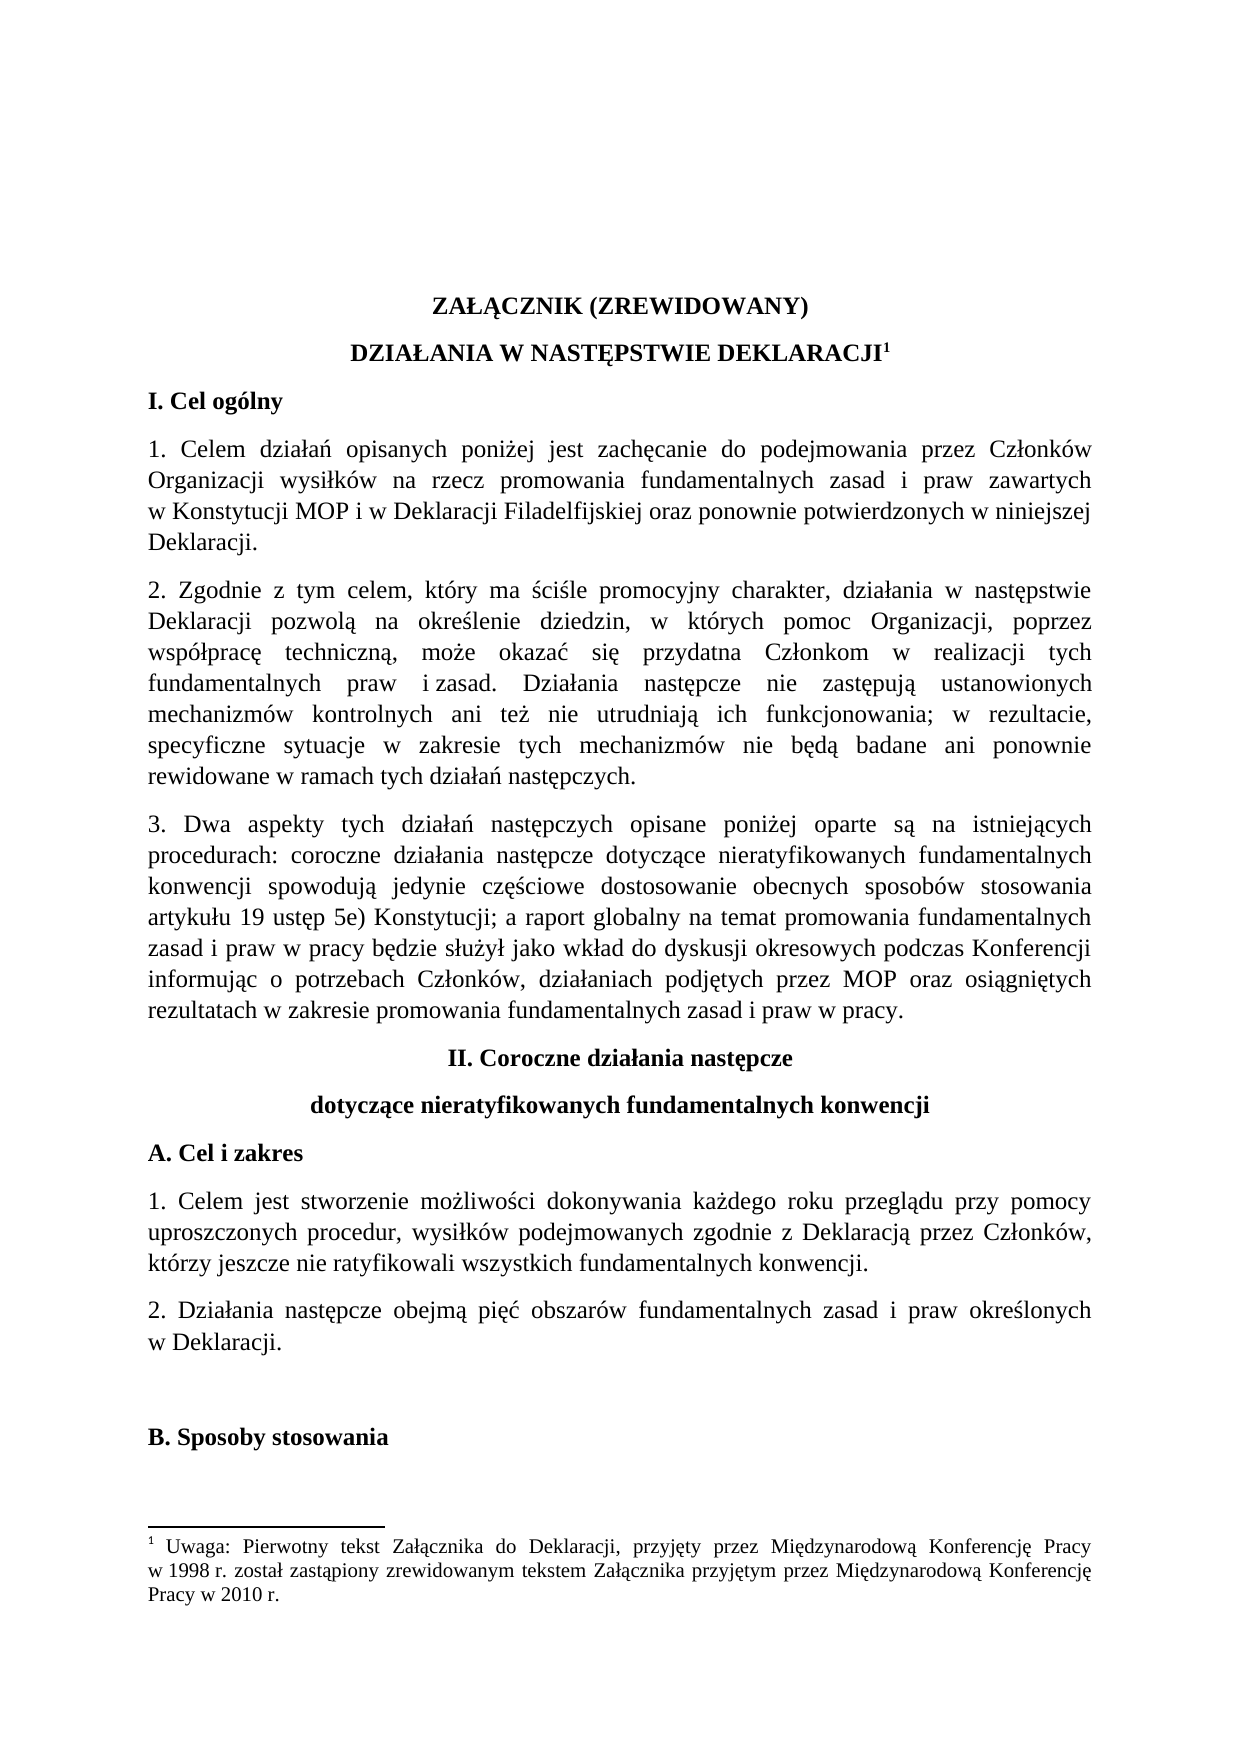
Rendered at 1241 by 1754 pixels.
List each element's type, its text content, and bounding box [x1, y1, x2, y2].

text DZIAŁANIA W NASTĘPSTWIE DEKLARACJI [148, 338, 1093, 367]
text 1. Celem jest stworzenie możliwości dokonywania każdego roku przeglądu przy pomocy uproszczonych procedur, wysiłków podejmowanych zgodnie z Deklaracją przez Członków, którzy jeszcze nie ratyfikowali wszystkich fundamentalnych konwencji. [148, 1186, 1093, 1277]
text 2. Zgodnie z tym celem, który ma ściśle promocyjny charakter, działania w następstwie Deklaracji pozwolą na określenie dziedzin, w których pomoc Organizacji, poprzez współpracę techniczną, może okazać się przydatna Członkom w realizacji tych fundamentalnych praw i zasad. Działania następcze nie zastępują ustanowionych mechanizmów kontrolnych ani też nie utrudniają ich funkcjonowania; w rezultacie, specyficzne sytuacje w zakresie tych mechanizmów nie będą badane ani ponownie rewidowane w ramach tych działań następczych. [148, 575, 1093, 790]
text I. Cel ogólny [148, 386, 1093, 415]
text ZAŁĄCZNIK (ZREWIDOWANY) [148, 291, 1093, 319]
text 3. Dwa aspekty tych działań następczych opisane poniżej oparte są na istniejących procedurach: coroczne działania następcze dotyczące nieratyfikowanych fundamentalnych konwencji spowodują jedynie częściowe dostosowanie obecnych sposobów stosowania artykułu 19 ustęp 5e) Konstytucji; a raport globalny na temat promowania fundamentalnych zasad i praw w pracy będzie służył jako wkład do dyskusji okresowych podczas Konferencji informując o potrzebach Członków, działaniach podjętych przez MOP oraz osiągniętych rezultatach w zakresie promowania fundamentalnych zasad i praw w pracy. [148, 809, 1093, 1024]
text dotyczące nieratyfikowanych fundamentalnych konwencji [148, 1090, 1093, 1119]
text A. Cel i zakres [148, 1138, 1093, 1167]
text 2. Działania następcze obejmą pięć obszarów fundamentalnych zasad i praw określonych w Deklaracji. [148, 1296, 1093, 1355]
text B. Sposoby stosowania [148, 1422, 1093, 1451]
text 1. Celem działań opisanych poniżej jest zachęcanie do podejmowania przez Członków Organizacji wysiłków na rzecz promowania fundamentalnych zasad i praw zawartych w Konstytucji MOP i w Deklaracji Filadelfijskiej oraz ponownie potwierdzonych w niniejszej Deklaracji. [148, 434, 1093, 556]
text II. Coroczne działania następcze [148, 1043, 1093, 1071]
